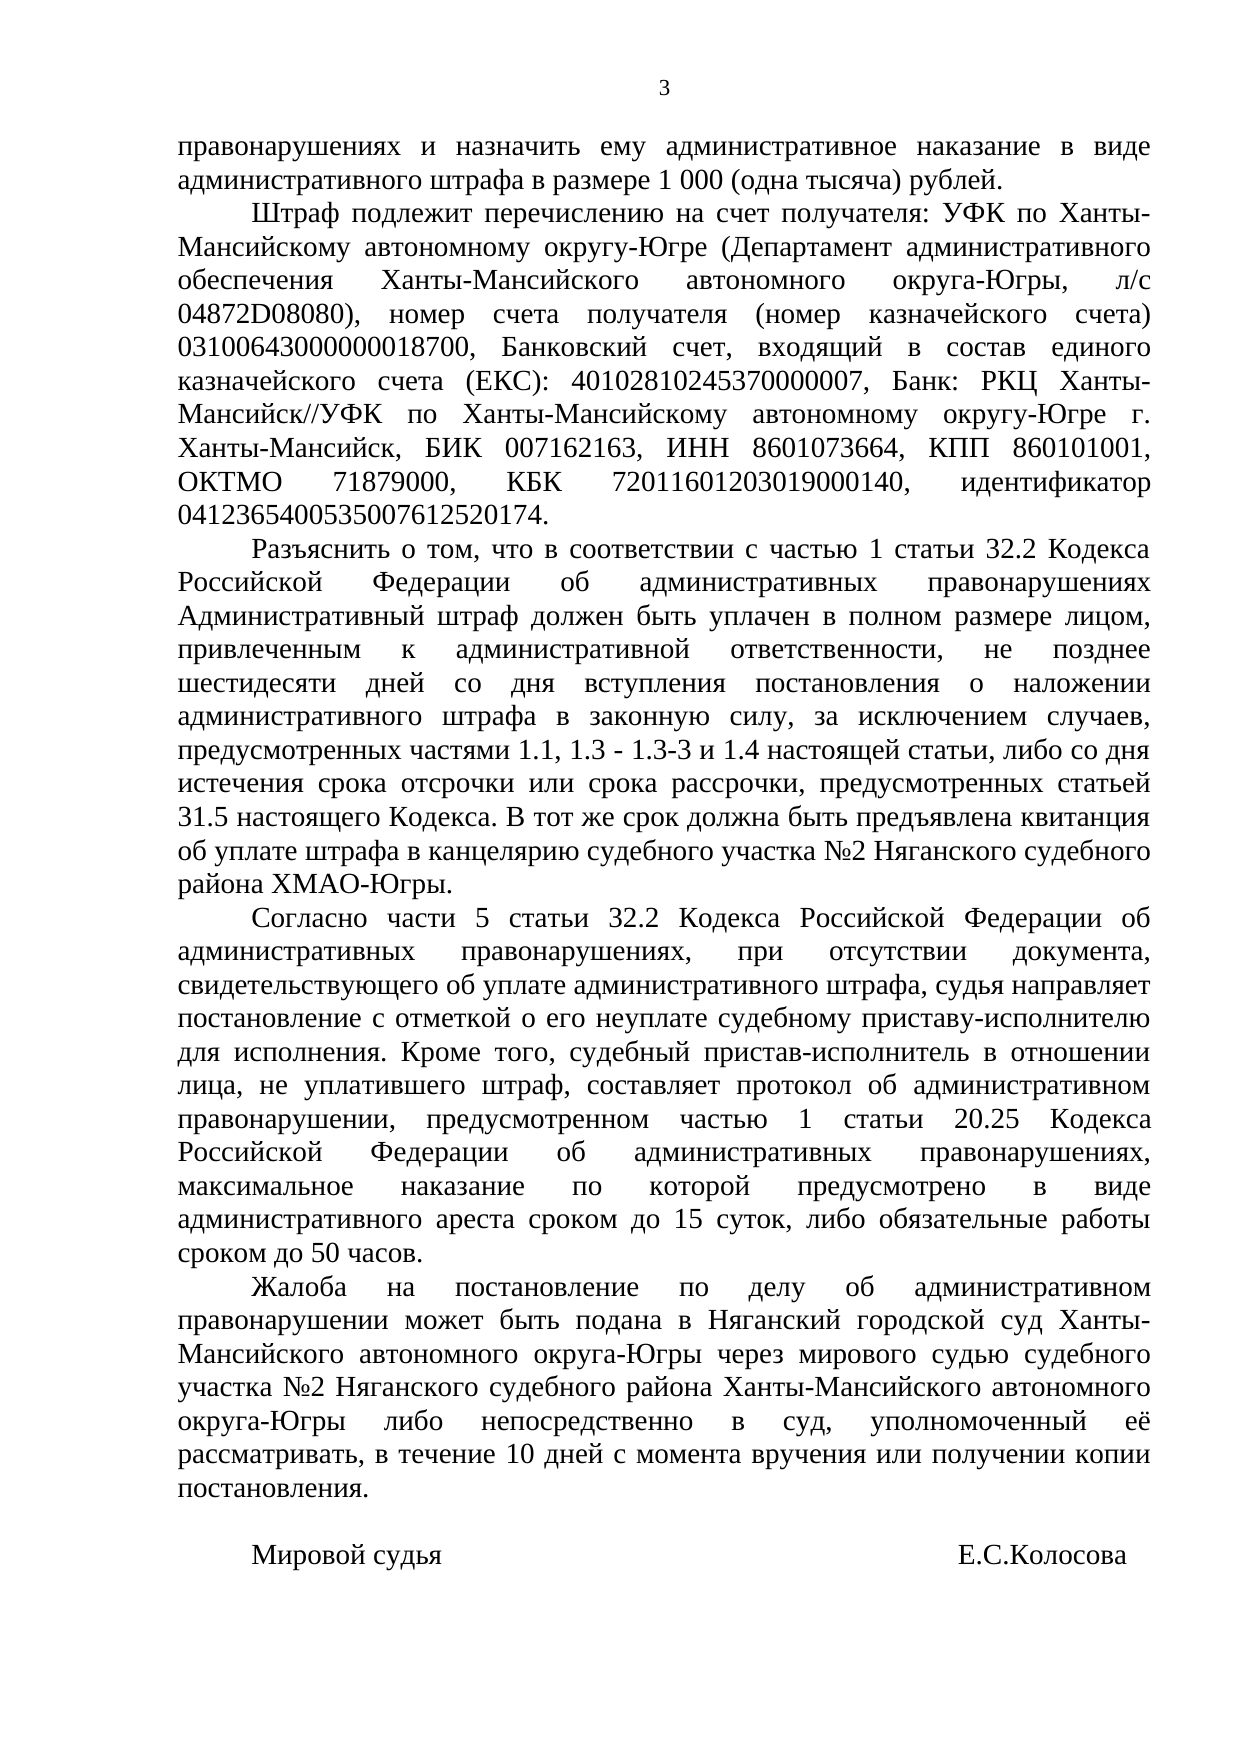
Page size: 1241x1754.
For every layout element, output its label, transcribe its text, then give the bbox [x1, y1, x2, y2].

text Жалоба на постановление по делу об административном правонарушении может быть подана в Няганский городской суд Ханты-Мансийского автономного округа-Югры через мирового судью судебного участка №2 Няганского судебного района Ханты-Мансийского автономного округа-Югры либо непосредственно в суд, уполномоченный её рассматривать, в течение 10 дней с момента вручения или получении копии постановления. [177, 1269, 1152, 1503]
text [177, 128, 1152, 195]
text Согласно части 5 статьи 32.2 Кодекса Российской Федерации об административных правонарушениях, при отсутствии документа, свидетельствующего об уплате административного штрафа, судья направляет постановление с отметкой о его неуплате судебному приставу-исполнителю для исполнения. Кроме того, судебный пристав-исполнитель в отношении лица, не уплатившего штраф, составляет протокол об административном правонарушении, предусмотренном частью 1 статьи 20.25 Кодекса Российской Федерации об административных правонарушениях, максимальное наказание по которой предусмотрено в виде административного ареста сроком до 15 суток, либо обязательные работы сроком до 50 часов. [177, 900, 1152, 1269]
text Разъяснить о том, что в соответствии с частью 1 статьи 32.2 Кодекса Российской Федерации об административных правонарушениях Административный штраф должен быть уплачен в полном размере лицом, привлеченным к административной ответственности, не позднее шестидесяти дней со дня вступления постановления о наложении административного штрафа в законную силу, за исключением случаев, предусмотренных частями 1.1, 1.3 - 1.3-3 и 1.4 настоящей статьи, либо со дня истечения срока отсрочки или срока рассрочки, предусмотренных статьей 31.5 настоящего Кодекса. В тот же срок должна быть предъявлена квитанция об уплате штрафа в канцелярию судебного участка №2 Няганского судебного района ХМАО-Югры. [177, 531, 1152, 900]
text Мировой судья Е.С.Колосова [177, 1537, 1152, 1571]
text Штраф подлежит перечислению на счет получателя: УФК по Ханты-Мансийскому автономному округу-Югре (Департамент административного обеспечения Ханты-Мансийского автономного округа-Югры, л/с 04872D08080), номер счета получателя (номер казначейского счета) 03100643000000018700, Банковский счет, входящий в состав единого казначейского счета (ЕКС): 40102810245370000007, Банк: РКЦ Ханты-Мансийск//УФК по Ханты-Мансийскому автономному округу-Югре г. Ханты-Мансийск, БИК 007162163, ИНН 8601073664, КПП 860101001, ОКТМО 71879000, КБК 72011601203019000140, идентификатор 0412365400535007612520174. [177, 195, 1152, 531]
